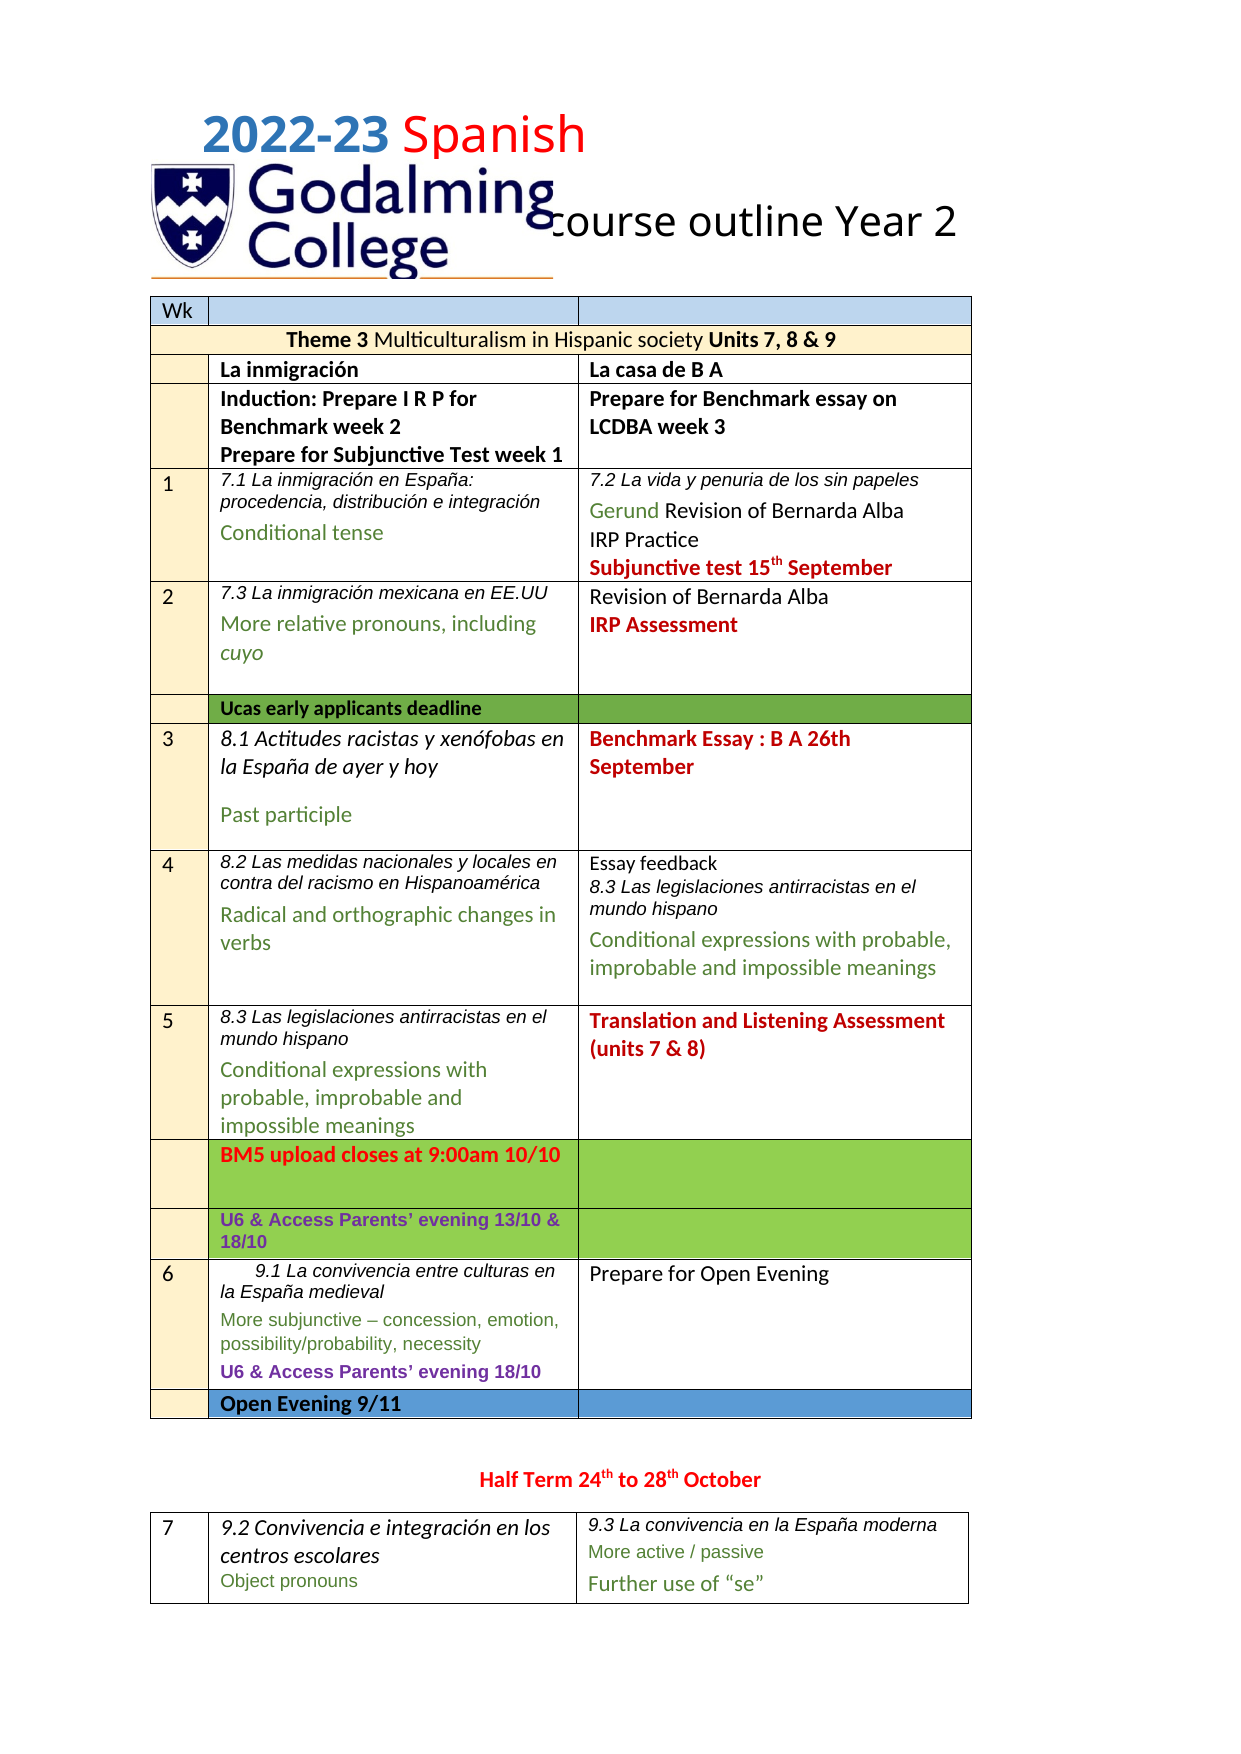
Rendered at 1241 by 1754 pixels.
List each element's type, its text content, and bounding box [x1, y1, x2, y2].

table_cell La casa de B A [579, 355, 971, 383]
picture [150, 159, 553, 278]
table_cell 9.1 La convivencia entre culturas en la España medieval More subjunctive – concession, emotion, possibility/probability, necessity U6 & Access Parents’ evening 18/10 [209, 1260, 578, 1388]
table_cell 8.3 Las legislaciones antirracistas en el mundo hispano Conditional expressions with probable, improbable and impossible meanings [209, 1006, 578, 1139]
table_header 9.3 La convivencia en la España moderna More active / passive Further use of “se” [577, 1513, 968, 1603]
table_header Wk [151, 297, 208, 324]
table_cell U6 & Access Parents’ evening 13/10 & 18/10 [209, 1209, 578, 1258]
table_cell 2 [151, 582, 208, 694]
table_cell [151, 1390, 208, 1417]
table_cell Prepare for Benchmark essay on LCDBA week 3 [579, 384, 971, 468]
table_cell [579, 1390, 971, 1417]
table_cell La inmigración [209, 355, 578, 383]
table_cell Ucas early applicants deadline [209, 695, 578, 723]
table_cell [579, 1209, 971, 1258]
table_cell 8.1 Actitudes racistas y xenófobas en la España de ayer y hoy Past participle [209, 724, 578, 849]
table_cell 7.2 La vida y penuria de los sin papeles Gerund Revision of Bernarda Alba IRP Practice Subjunctive test 15th September [579, 469, 971, 581]
table_cell Theme 3 Multiculturalism in Hispanic society Units 7, 8 & 9 [151, 326, 971, 354]
table_cell 5 [151, 1006, 208, 1139]
text Half Term 24th to 28th October [150, 1465, 1090, 1493]
table_cell [579, 695, 971, 723]
table_cell 4 [151, 851, 208, 1005]
table_cell 1 [151, 469, 208, 581]
table_header [579, 297, 971, 324]
table_header 9.2 Convivencia e integración en los centros escolares Object pronouns [209, 1513, 576, 1603]
table_cell BM5 upload closes at 9:00am 10/10 [209, 1140, 578, 1208]
table_cell 3 [151, 724, 208, 849]
table_cell Benchmark Essay : B A 26th September [579, 724, 971, 849]
table_cell Translation and Listening Assessment (units 7 & 8) [579, 1006, 971, 1139]
table_cell [151, 1209, 208, 1258]
table_cell 7.1 La inmigración en España: procedencia, distribución e integración Conditional tense [209, 469, 578, 581]
table_header 7 [151, 1513, 208, 1603]
table_cell [151, 1140, 208, 1208]
table_cell [579, 1140, 971, 1208]
table_cell Open Evening 9/11 [209, 1390, 578, 1417]
table_cell Prepare for Open Evening [579, 1260, 971, 1388]
table_cell 6 [151, 1260, 208, 1388]
table_cell [151, 355, 208, 383]
table_header [209, 297, 578, 324]
table_cell Induction: Prepare I R P for Benchmark week 2 Prepare for Subjunctive Test week 1 [209, 384, 578, 468]
table_cell 7.3 La inmigración mexicana en EE.UU More relative pronouns, including cuyo [209, 582, 578, 694]
table_cell [151, 384, 208, 468]
table_cell Revision of Bernarda Alba IRP Assessment [579, 582, 971, 694]
table_cell [151, 695, 208, 723]
table_cell 8.2 Las medidas nacionales y locales en contra del racismo en Hispanoamérica Radical and orthographic changes in verbs [209, 851, 578, 1005]
table_cell Essay feedback 8.3 Las legislaciones antirracistas en el mundo hispano Conditional expressions with probable, improbable and impossible meanings [579, 851, 971, 1005]
